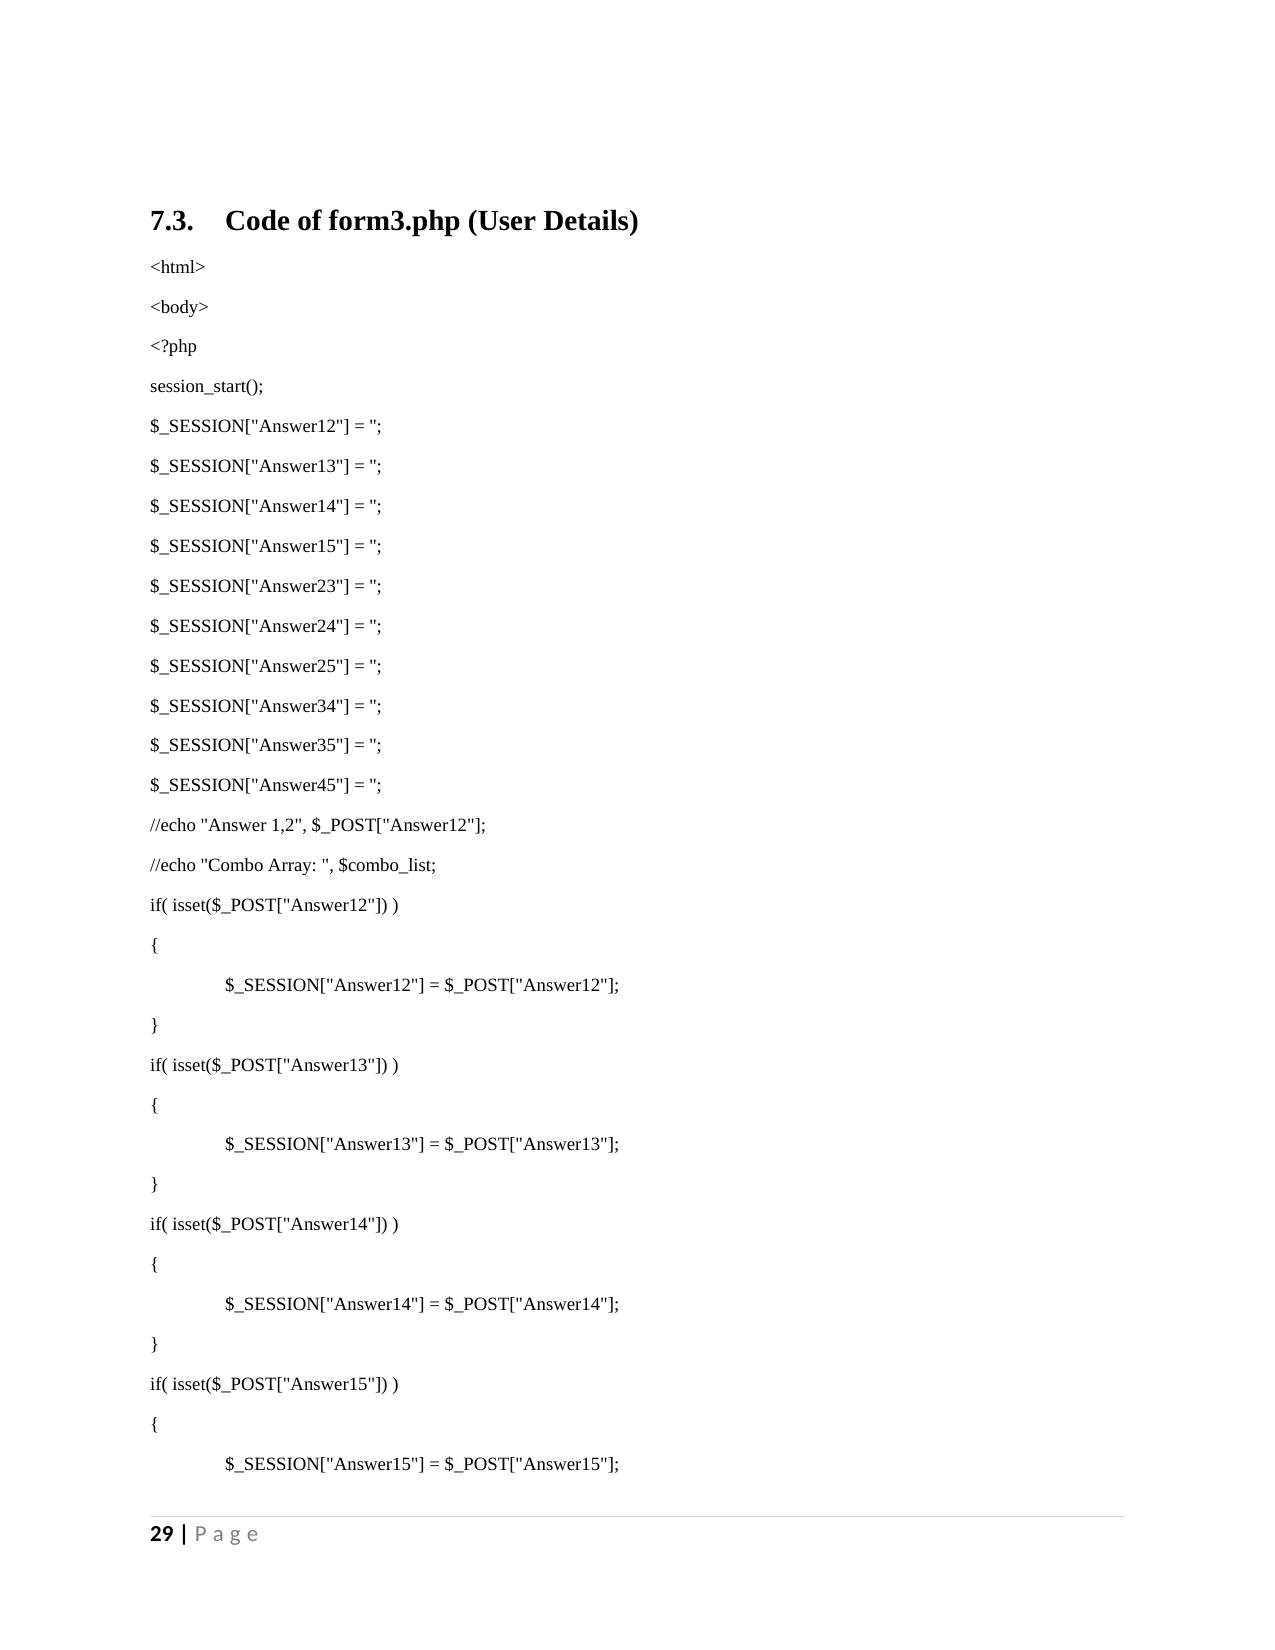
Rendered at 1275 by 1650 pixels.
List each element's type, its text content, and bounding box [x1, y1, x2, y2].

text $_SESSION["Answer14"] = $_POST["Answer14"]; [150, 1293, 1125, 1314]
text { [150, 1093, 1125, 1115]
text $_SESSION["Answer24"] = ''; [150, 615, 1125, 636]
text if( isset($_POST["Answer14"]) ) [150, 1213, 1125, 1235]
text } [150, 1173, 1125, 1195]
text if( isset($_POST["Answer12"]) ) [150, 894, 1125, 916]
text { [150, 934, 1125, 955]
text $_SESSION["Answer15"] = ''; [150, 535, 1125, 556]
text $_SESSION["Answer23"] = ''; [150, 575, 1125, 596]
text session_start(); [150, 375, 1125, 397]
text if( isset($_POST["Answer13"]) ) [150, 1053, 1125, 1075]
text $_SESSION["Answer15"] = $_POST["Answer15"]; [150, 1452, 1125, 1474]
text <body> [150, 296, 1125, 317]
text $_SESSION["Answer14"] = ''; [150, 495, 1125, 517]
text $_SESSION["Answer45"] = ''; [150, 774, 1125, 796]
text <html> [150, 256, 1125, 277]
text $_SESSION["Answer13"] = $_POST["Answer13"]; [150, 1133, 1125, 1155]
text if( isset($_POST["Answer15"]) ) [150, 1373, 1125, 1394]
text $_SESSION["Answer13"] = ''; [150, 455, 1125, 477]
text <?php [150, 335, 1125, 357]
text //echo "Combo Array: ", $combo_list; [150, 854, 1125, 876]
text //echo "Answer 1,2", $_POST["Answer12"]; [150, 814, 1125, 836]
text } [150, 1333, 1125, 1354]
text 7.3. Code of form3.php (User Details) [150, 203, 1125, 236]
text $_SESSION["Answer12"] = $_POST["Answer12"]; [150, 974, 1125, 995]
text $_SESSION["Answer12"] = ''; [150, 415, 1125, 437]
text } [150, 1014, 1125, 1035]
text { [150, 1413, 1125, 1434]
text { [150, 1253, 1125, 1274]
text $_SESSION["Answer34"] = ''; [150, 694, 1125, 716]
text $_SESSION["Answer35"] = ''; [150, 734, 1125, 756]
text $_SESSION["Answer25"] = ''; [150, 654, 1125, 676]
